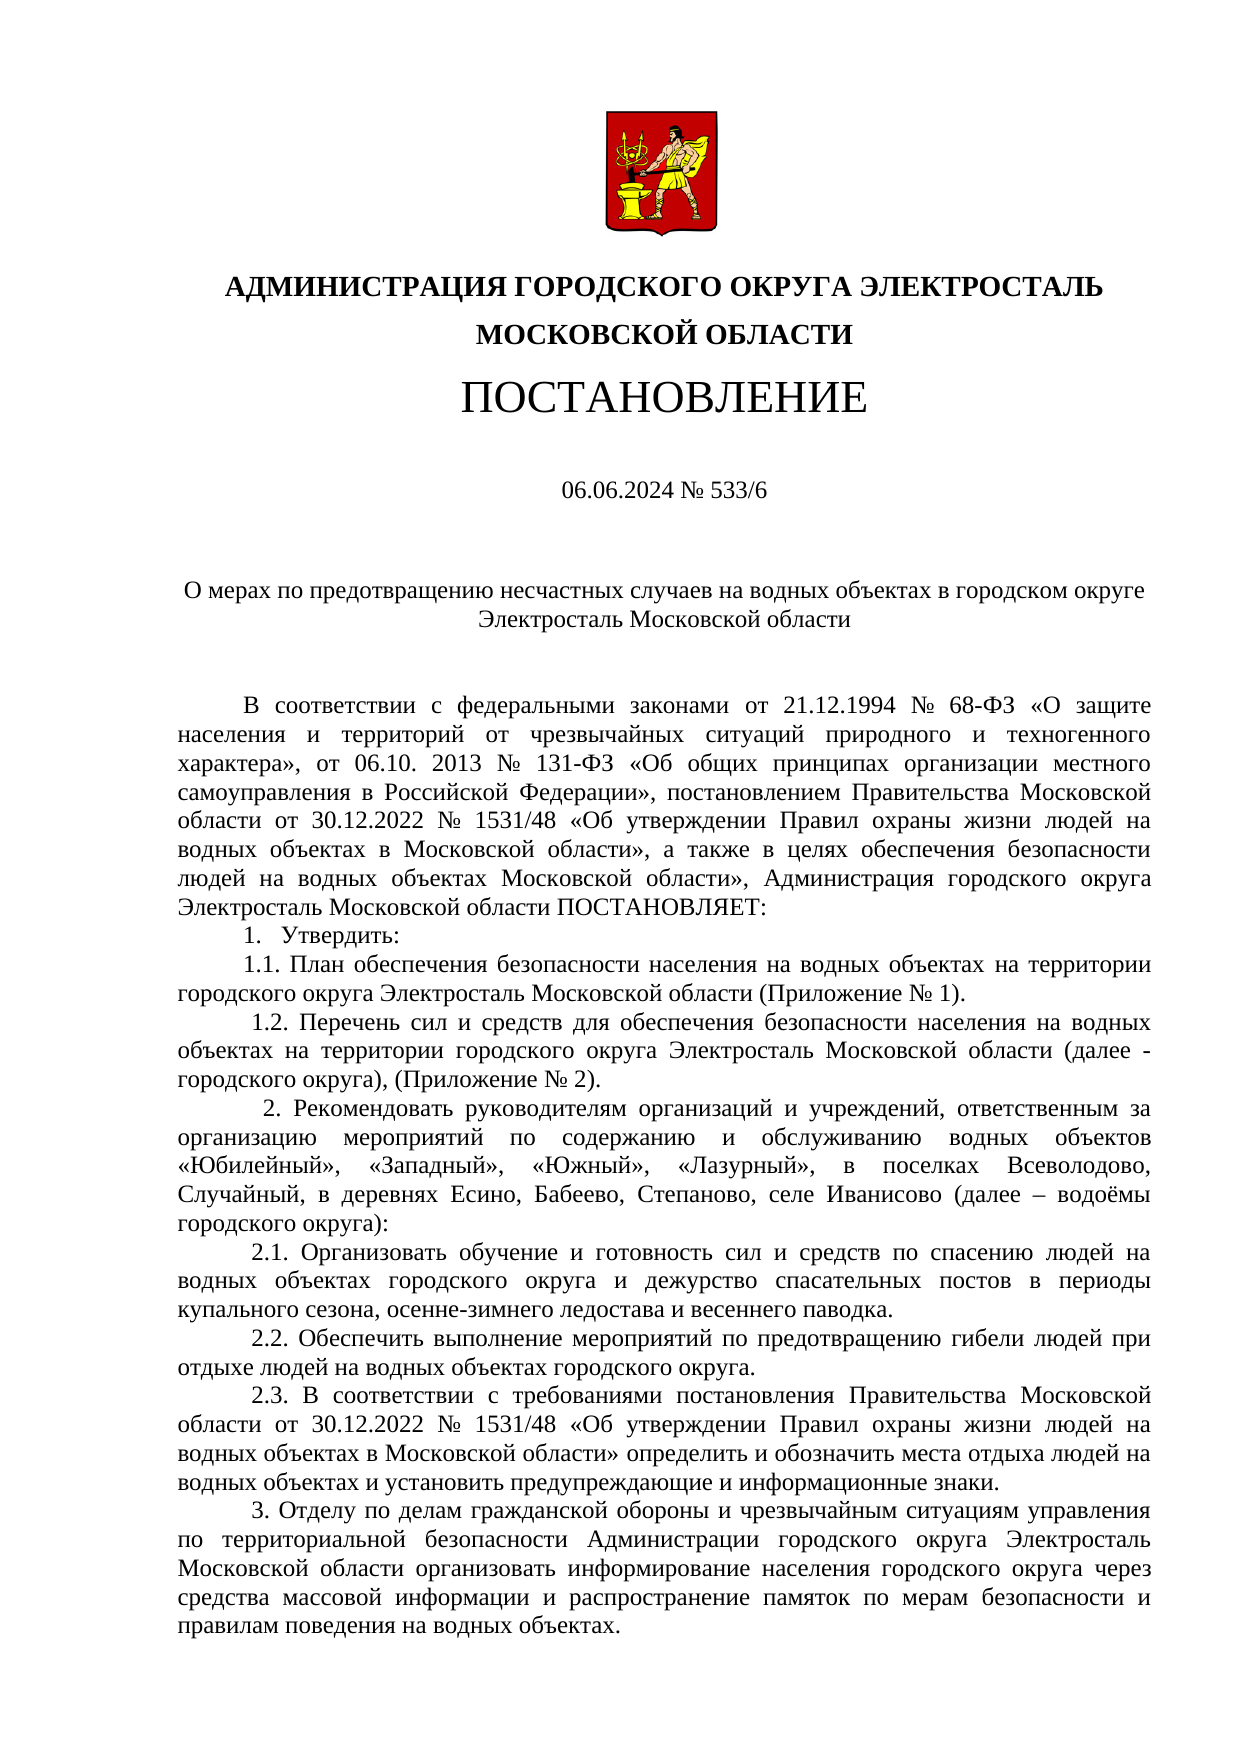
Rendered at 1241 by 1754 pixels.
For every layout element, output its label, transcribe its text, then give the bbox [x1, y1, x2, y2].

list Утвердить: [243, 921, 1152, 949]
text 2.3. В соответствии с требованиями постановления Правительства Московской области от 30.12.2022 № 1531/48 «Об утверждении Правил охраны жизни людей на водных объектах в Московской области» определить и обозначить места отдыха людей на водных объектах и установить предупреждающие и информационные знаки. [177, 1381, 1152, 1496]
text 2.2. Обеспечить выполнение мероприятий по предотвращению гибели людей при отдыхе людей на водных объектах городского округа. [177, 1323, 1152, 1381]
text В соответствии с федеральными законами от 21.12.1994 № 68-ФЗ «О защите населения и территорий от чрезвычайных ситуаций природного и техногенного характера», от 06.10. 2013 № 131-ФЗ «Об общих принципах организации местного самоуправления в Российской Федерации», постановлением Правительства Московской области от 30.12.2022 № 1531/48 «Об утверждении Правил охраны жизни людей на водных объектах в Московской области», а также в целях обеспечения безопасности людей на водных объектах Московской области», Администрация городского округа Электросталь Московской области ПОСТАНОВЛЯЕТ: [177, 691, 1152, 921]
text АДМИНИСТРАЦИЯ ГОРОДСКОГО ОКРУГА ЭЛЕКТРОСТАЛЬ [177, 269, 1152, 302]
text 1.2. Перечень сил и средств для обеспечения безопасности населения на водных объектах на территории городского округа Электросталь Московской области (далее - городского округа), (Приложение № 2). [177, 1007, 1152, 1093]
text 2. Рекомендовать руководителям организаций и учреждений, ответственным за организацию мероприятий по содержанию и обслуживанию водных объектов «Юбилейный», «Западный», «Южный», «Лазурный», в поселках Всеволодово, Случайный, в деревнях Есино, Бабеево, Степаново, селе Иванисово (далее – водоёмы городского округа): [177, 1093, 1152, 1237]
text МОСКОВСКОЙ ОБЛАСТИ [177, 317, 1152, 350]
text 06.06.2024 № 533/6 [177, 475, 1152, 504]
text О мерах по предотвращению несчастных случаев на водных объектах в городском округе Электросталь Московской области [177, 576, 1152, 633]
text 3. Отделу по делам гражданской обороны и чрезвычайным ситуациям управления по территориальной безопасности Администрации городского округа Электросталь Московской области организовать информирование населения городского округа через средства массовой информации и распространение памяток по мерам безопасности и правилам поведения на водных объектах. [177, 1496, 1152, 1639]
text 1.1. План обеспечения безопасности населения на водных объектах на территории городского округа Электросталь Московской области (Приложение № 1). [177, 949, 1152, 1007]
text ПОСТАНОВЛЕНИЕ [177, 369, 1152, 422]
text 2.1. Организовать обучение и готовность сил и средств по спасению людей на водных объектах городского округа и дежурство спасательных постов в периоды купального сезона, осенне-зимнего ледостава и весеннего паводка. [177, 1237, 1152, 1323]
picture [596, 102, 731, 241]
